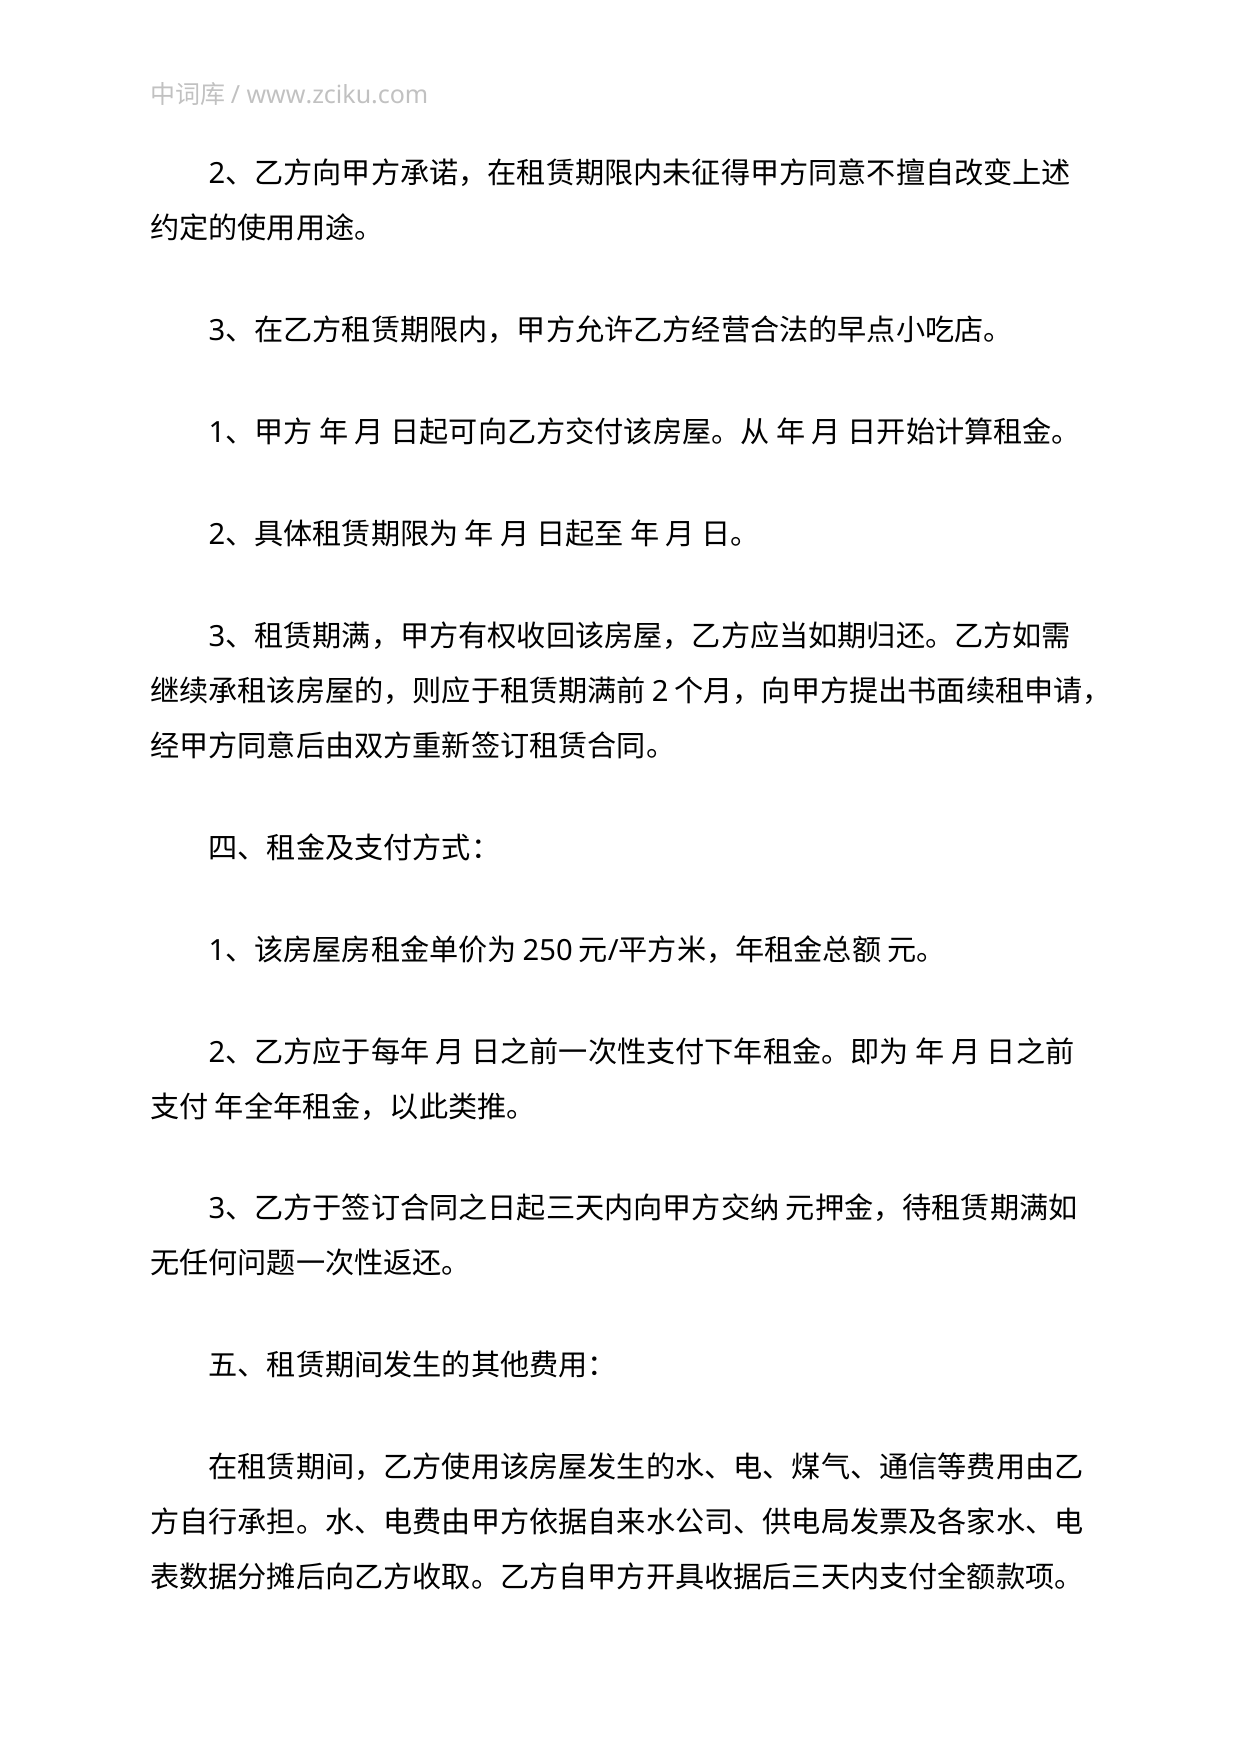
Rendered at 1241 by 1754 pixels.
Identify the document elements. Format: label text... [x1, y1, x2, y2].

text 四、租金及支付方式： [150, 824, 1090, 867]
text 1、甲方 年 月 日起可向乙方交付该房屋。从 年 月 日开始计算租金。 [150, 409, 1090, 451]
text 1、该房屋房租金单价为250元/平方米，年租金总额 元。 [150, 926, 1090, 969]
text 在租赁期间，乙方使用该房屋发生的水、电、煤气、通信等费用由乙方自行承担。水、电费由甲方依据自来水公司、供电局发票及各家水、电表数据分摊后向乙方收取。乙方自甲方开具收据后三天内支付全额款项。 [150, 1443, 1090, 1596]
text 五、租赁期间发生的其他费用： [150, 1342, 1090, 1384]
text 2、具体租赁期限为 年 月 日起至 年 月 日。 [150, 511, 1090, 553]
text 3、乙方于签订合同之日起三天内向甲方交纳 元押金，待租赁期满如无任何问题一次性返还。 [150, 1185, 1090, 1282]
text 2、乙方应于每年 月 日之前一次性支付下年租金。即为 年 月 日之前支付 年全年租金，以此类推。 [150, 1028, 1090, 1126]
text 3、在乙方租赁期限内，甲方允许乙方经营合法的早点小吃店。 [150, 307, 1090, 349]
text 3、租赁期满，甲方有权收回该房屋，乙方应当如期归还。乙方如需继续承租该房屋的，则应于租赁期满前2个月，向甲方提出书面续租申请，经甲方同意后由双方重新签订租赁合同。 [150, 613, 1090, 765]
text 2、乙方向甲方承诺，在租赁期限内未征得甲方同意不擅自改变上述约定的使用用途。 [150, 150, 1090, 247]
